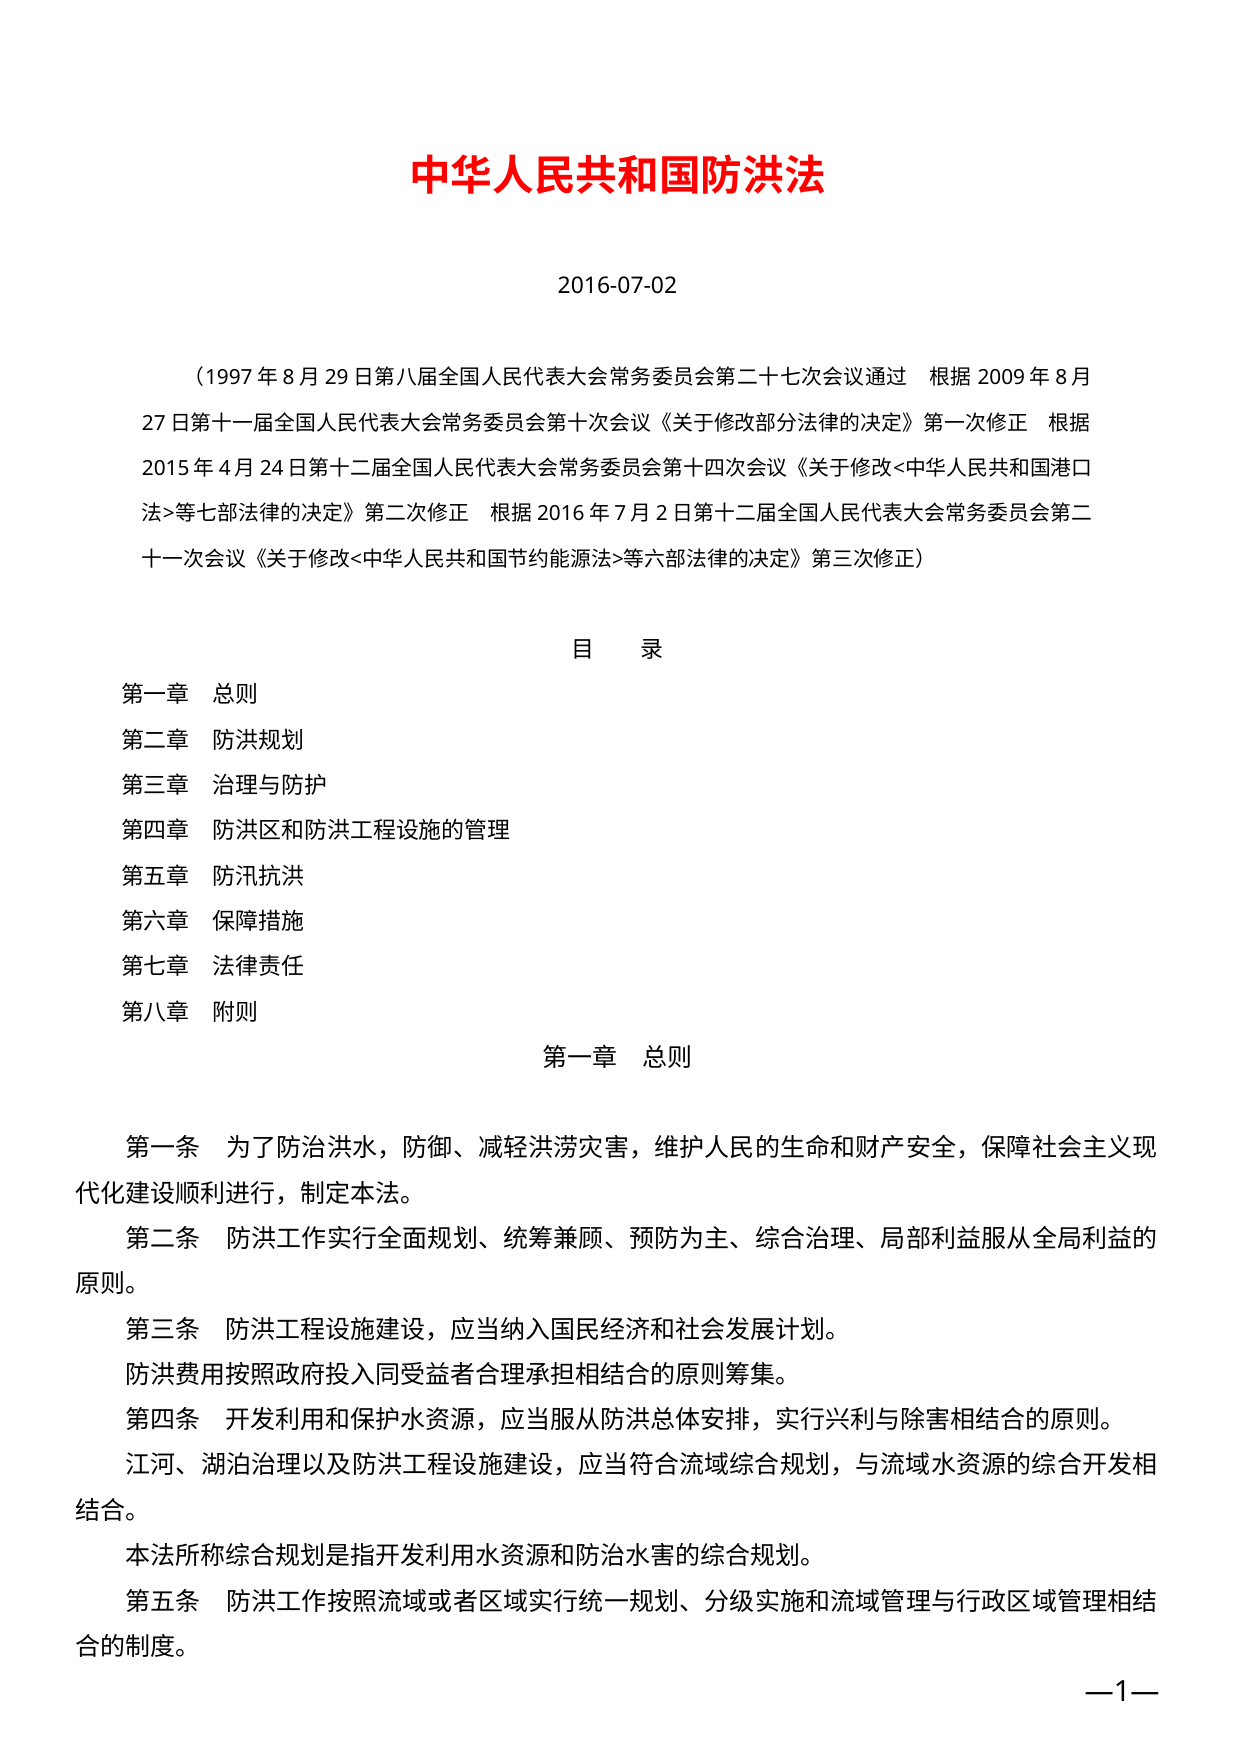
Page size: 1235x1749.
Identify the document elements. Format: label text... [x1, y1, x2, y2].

text 第五章 防汛抗洪 [75, 851, 1159, 897]
text 第七章 法律责任 [75, 942, 1159, 987]
text 江河、湖泊治理以及防洪工程设施建设，应当符合流域综合规划，与流域水资源的综合开发相结合。 [75, 1441, 1159, 1531]
text 第一条 为了防治洪水，防御、减轻洪涝灾害，维护人民的生命和财产安全，保障社会主义现代化建设顺利进行，制定本法。 [75, 1123, 1159, 1214]
text 第一章 总则 [75, 1033, 1159, 1078]
text 本法所称综合规划是指开发利用水资源和防治水害的综合规划。 [75, 1531, 1159, 1576]
text 目 录 [75, 625, 1159, 670]
text 2016-07-02 [75, 262, 1159, 308]
text 第二条 防洪工作实行全面规划、统筹兼顾、预防为主、综合治理、局部利益服从全局利益的原则。 [75, 1214, 1159, 1304]
text 第六章 保障措施 [75, 897, 1159, 942]
text 中华人民共和国防洪法 [75, 126, 1159, 217]
text 第四章 防洪区和防洪工程设施的管理 [75, 806, 1159, 851]
text 第四条 开发利用和保护水资源，应当服从防洪总体安排，实行兴利与除害相结合的原则。 [75, 1395, 1159, 1441]
text 第八章 附则 [75, 987, 1159, 1033]
text 第一章 总则 [75, 670, 1159, 716]
text 第二章 防洪规划 [75, 716, 1159, 761]
text 第三条 防洪工程设施建设，应当纳入国民经济和社会发展计划。 [75, 1304, 1159, 1350]
text （1997年8月29日第八届全国人民代表大会常务委员会第二十七次会议通过 根据2009年8月27日第十一届全国人民代表大会常务委员会第十次会议《关于修改部分法律的决定》第一次修正 根据2015年4月24日第十二届全国人民代表大会常务委员会第十四次会议《关于修改<中华人民共和国港口法>等七部法律的决定》第二次修正 根据2016年7月2日第十二届全国人民代表大会常务委员会第二十一次会议《关于修改<中华人民共和国节约能源法>等六部法律的决定》第三次修正） [142, 353, 1093, 579]
text 第三章 治理与防护 [75, 761, 1159, 806]
text 第五条 防洪工作按照流域或者区域实行统一规划、分级实施和流域管理与行政区域管理相结合的制度。 [75, 1576, 1159, 1667]
text 防洪费用按照政府投入同受益者合理承担相结合的原则筹集。 [75, 1350, 1159, 1395]
